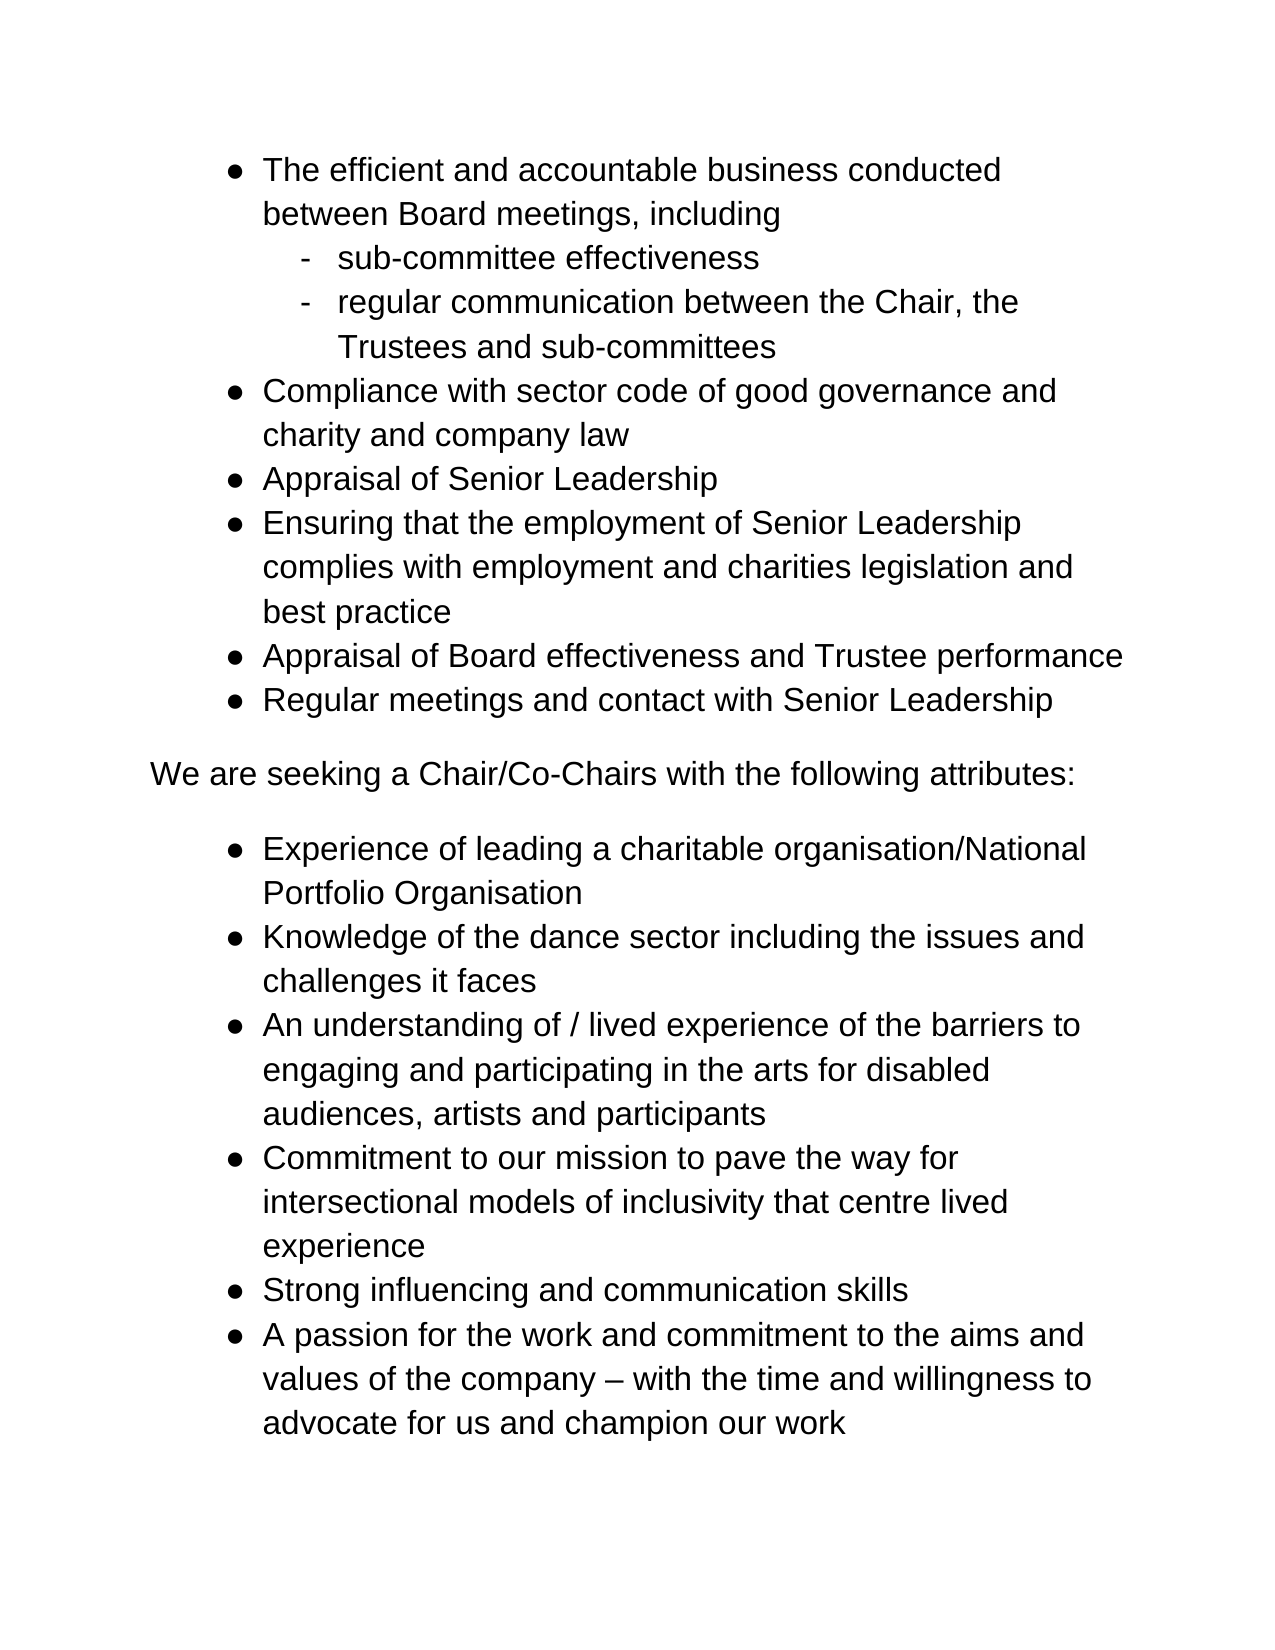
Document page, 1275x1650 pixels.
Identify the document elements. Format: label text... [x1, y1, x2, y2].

text ● Commitment to our mission to pave the way for intersectional models of inclusivity that centre lived experience [225, 1138, 1125, 1265]
text ● The efficient and accountable business conducted between Board meetings, including [225, 150, 1125, 233]
text ● Knowledge of the dance sector including the issues and challenges it faces [225, 917, 1125, 1000]
text ● Ensuring that the employment of Senior Leadership complies with employment and charities legislation and best practice [225, 503, 1125, 630]
text ● An understanding of / lived experience of the barriers to engaging and participating in the arts for disabled audiences, artists and participants [225, 1005, 1125, 1132]
text ● Strong influencing and communication skills [225, 1270, 1125, 1309]
text - regular communication between the Chair, the Trustees and sub-committees [300, 282, 1125, 365]
text ● Appraisal of Board effectiveness and Trustee performance [225, 636, 1125, 674]
text ● Compliance with sector code of good governance and charity and company law [225, 371, 1125, 453]
text - sub-committee effectiveness [300, 238, 1125, 277]
text ● A passion for the work and commitment to the aims and values of the company – with the time and willingness to advocate for us and champion our work [225, 1314, 1125, 1441]
text ● Appraisal of Senior Leadership [225, 459, 1125, 498]
text ● Regular meetings and contact with Senior Leadership [225, 680, 1125, 718]
text ● Experience of leading a charitable organisation/National Portfolio Organisation [225, 829, 1125, 911]
text We are seeking a Chair/Co-Chairs with the following attributes: [150, 754, 1125, 793]
